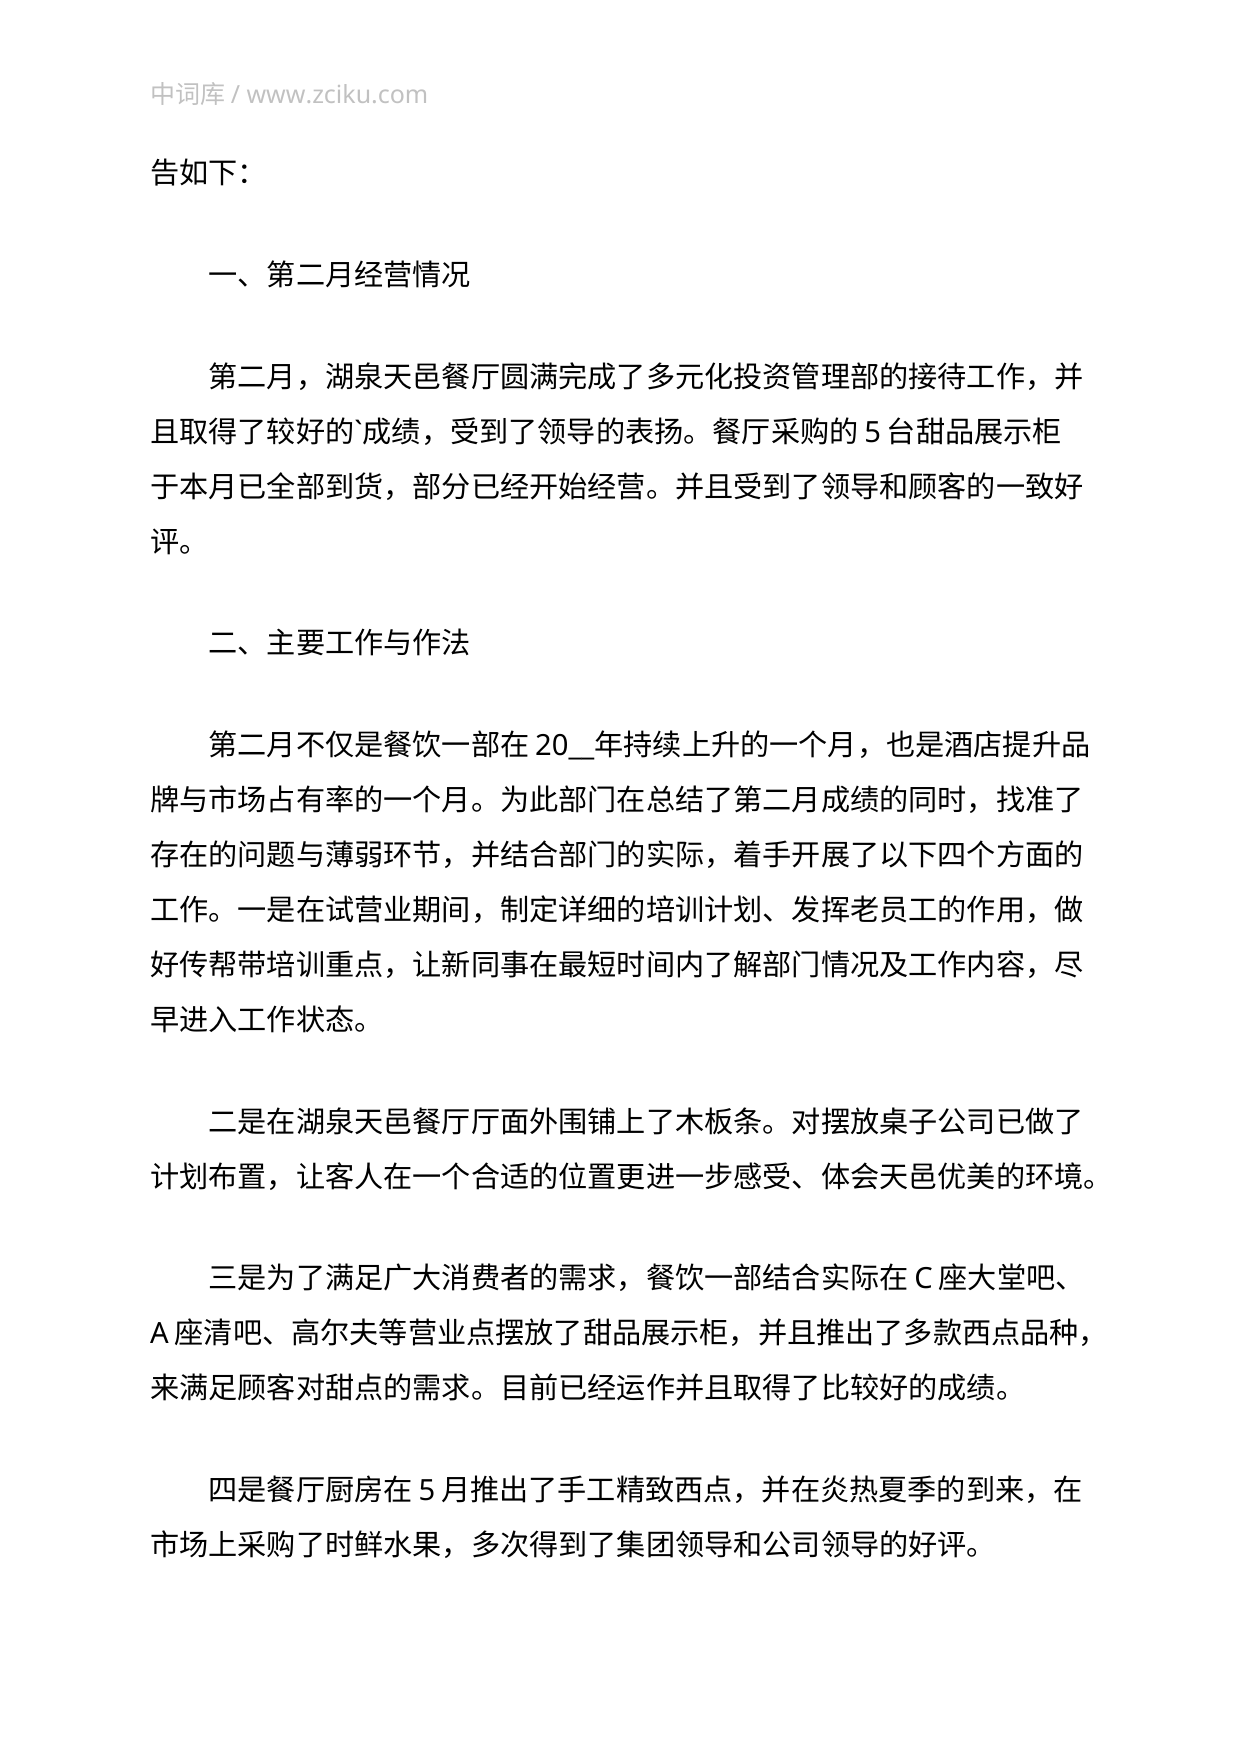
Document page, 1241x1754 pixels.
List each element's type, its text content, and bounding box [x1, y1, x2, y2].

text 第二月，湖泉天邑餐厅圆满完成了多元化投资管理部的接待工作，并且取得了较好的`成绩，受到了领导的表扬。餐厅采购的5台甜品展示柜于本月已全部到货，部分已经开始经营。并且受到了领导和顾客的一致好评。 [150, 353, 1090, 561]
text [150, 150, 1090, 192]
text 第二月不仅是餐饮一部在20__年持续上升的一个月，也是酒店提升品牌与市场占有率的一个月。为此部门在总结了第二月成绩的同时，找准了存在的问题与薄弱环节，并结合部门的实际，着手开展了以下四个方面的工作。一是在试营业期间，制定详细的培训计划、发挥老员工的作用，做好传帮带培训重点，让新同事在最短时间内了解部门情况及工作内容，尽早进入工作状态。 [150, 722, 1090, 1039]
text 一、第二月经营情况 [150, 252, 1090, 294]
text 三是为了满足广大消费者的需求，餐饮一部结合实际在C座大堂吧、A座清吧、高尔夫等营业点摆放了甜品展示柜，并且推出了多款西点品种，来满足顾客对甜点的需求。目前已经运作并且取得了比较好的成绩。 [150, 1255, 1090, 1407]
text 二是在湖泉天邑餐厅厅面外围铺上了木板条。对摆放桌子公司已做了计划布置，让客人在一个合适的位置更进一步感受、体会天邑优美的环境。 [150, 1098, 1090, 1195]
text 二、主要工作与作法 [150, 620, 1090, 662]
text 四是餐厅厨房在5月推出了手工精致西点，并在炎热夏季的到来，在市场上采购了时鲜水果，多次得到了集团领导和公司领导的好评。 [150, 1467, 1090, 1564]
